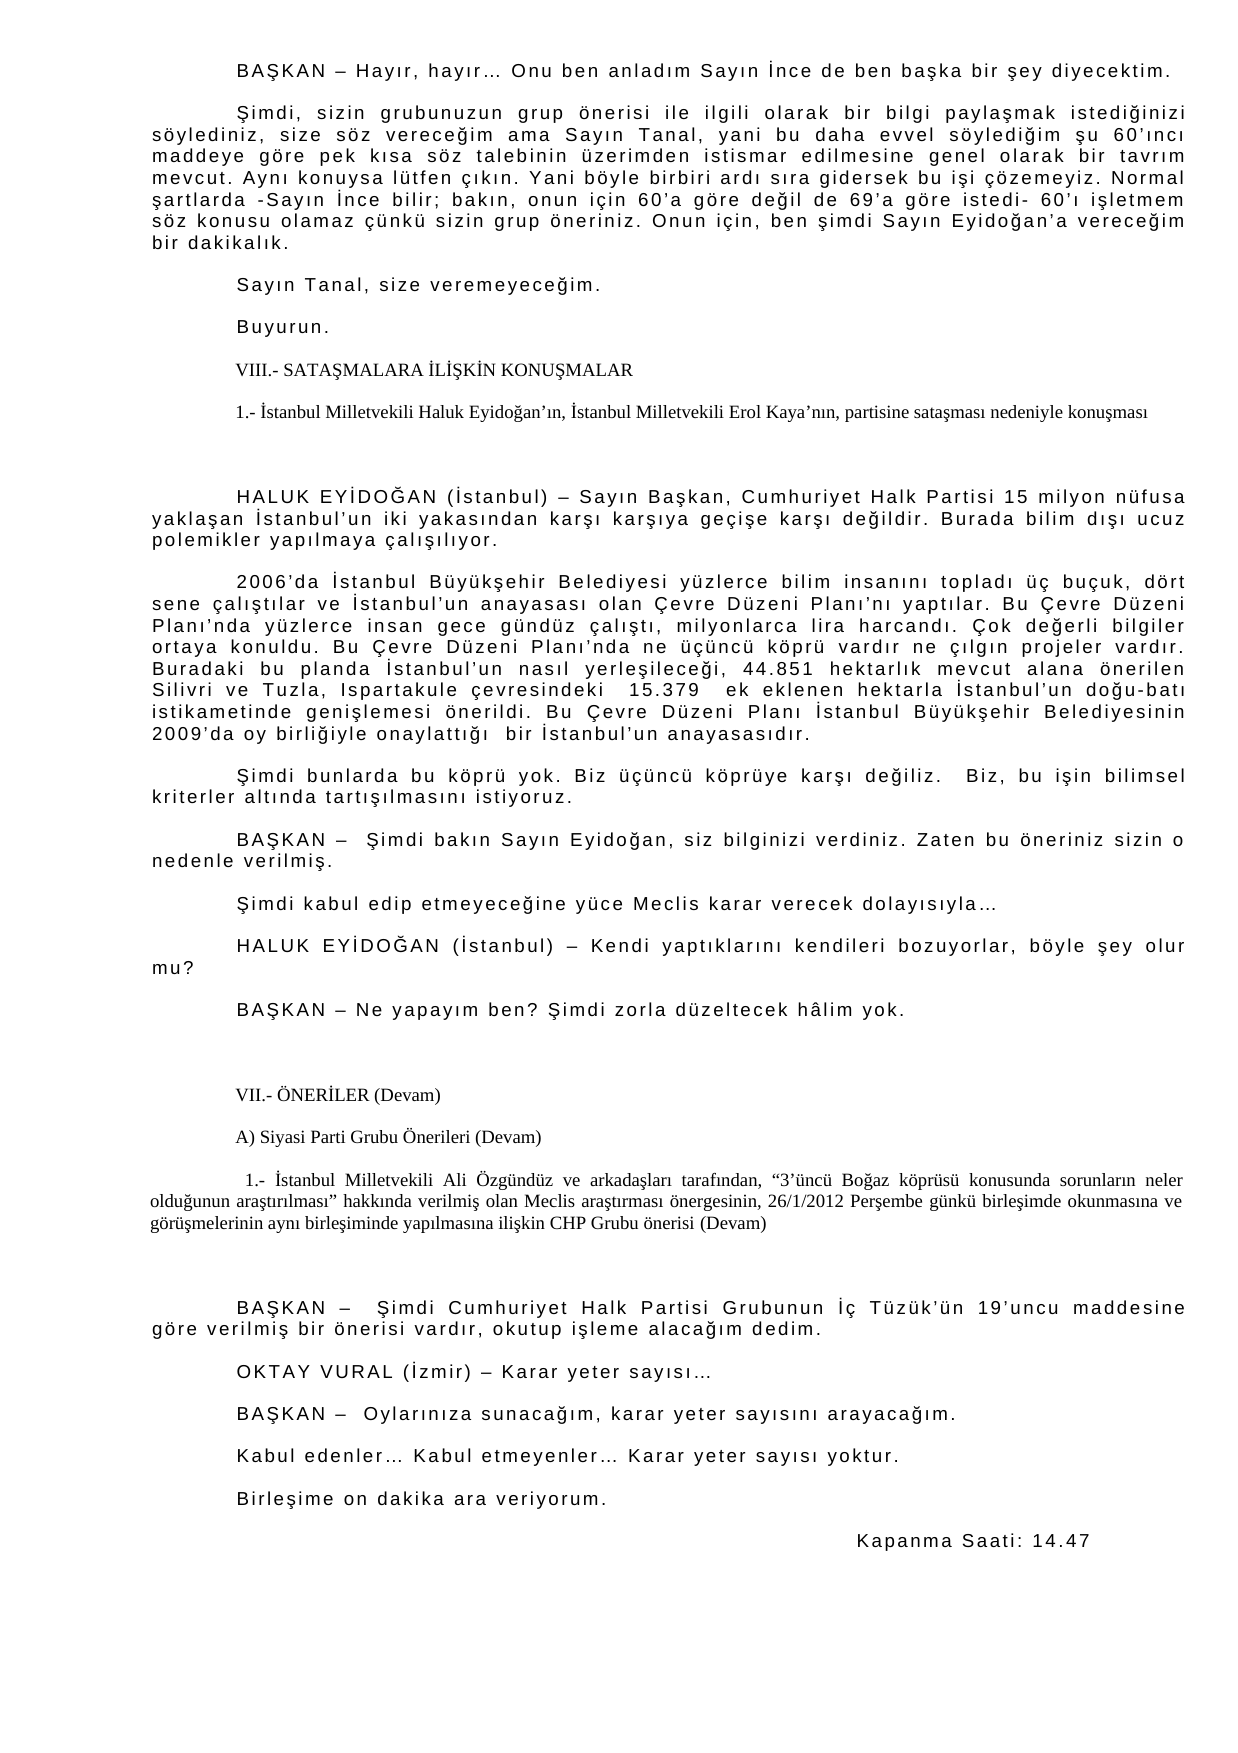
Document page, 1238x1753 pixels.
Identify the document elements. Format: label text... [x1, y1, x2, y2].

text Kabul edenler… Kabul etmeyenler… Karar yeter sayısı yoktur. [152, 1445, 1186, 1467]
text BAŞKAN – Hayır, hayır… Onu ben anladım Sayın İnce de ben başka bir şey diyecektim. [152, 60, 1186, 81]
text Şimdi bunlarda bu köprü yok. Biz üçüncü köprüye karşı değiliz. Biz, bu işin bilimsel kriterler altında tartışılmasını istiyoruz. [152, 765, 1186, 808]
text Şimdi, sizin grubunuzun grup önerisi ile ilgili olarak bir bilgi paylaşmak istediğinizi söylediniz, size söz vereceğim ama Sayın Tanal, yani bu daha evvel söylediğim şu 60’ıncı maddeye göre pek kısa söz talebinin üzerimden istismar edilmesine genel olarak bir tavrım mevcut. Aynı konuysa lütfen çıkın. Yani böyle birbiri ardı sıra gidersek bu işi çözemeyiz. Normal şartlarda -Sayın İnce bilir; bakın, onun için 60’a göre değil de 69’a göre istedi- 60’ı işletmem söz konusu olamaz çünkü sizin grup öneriniz. Onun için, ben şimdi Sayın Eyidoğan’a vereceğim bir dakikalık. [152, 102, 1186, 253]
text VII.- ÖNERİLER (Devam) [150, 1084, 1184, 1105]
text BAŞKAN – Şimdi Cumhuriyet Halk Partisi Grubunun İç Tüzük’ün 19’uncu maddesine göre verilmiş bir önerisi vardır, okutup işleme alacağım dedim. [152, 1296, 1186, 1339]
text OKTAY VURAL (İzmir) – Karar yeter sayısı… [152, 1360, 1186, 1382]
text Kapanma Saati: 14.47 [152, 1530, 1186, 1552]
text BAŞKAN – Şimdi bakın Sayın Eyidoğan, siz bilginizi verdiniz. Zaten bu öneriniz sizin o nedenle verilmiş. [152, 829, 1186, 872]
text Buyurun. [152, 316, 1186, 338]
text BAŞKAN – Oylarınıza sunacağım, karar yeter sayısını arayacağım. [152, 1403, 1186, 1424]
text VIII.- SATAŞMALARA İLİŞKİN KONUŞMALAR [150, 359, 1184, 380]
text Şimdi kabul edip etmeyeceğine yüce Meclis karar verecek dolayısıyla… [152, 893, 1186, 914]
text A) Siyasi Parti Grubu Önerileri (Devam) [150, 1126, 1184, 1148]
text 1.- İstanbul Milletvekili Ali Özgündüz ve arkadaşları tarafından, “3’üncü Boğaz köprüsü konusunda sorunların neler olduğunun araştırılması” hakkında verilmiş olan Meclis araştırması önergesinin, 26/1/2012 Perşembe günkü birleşimde okunmasına ve görüşmelerinin aynı birleşiminde yapılmasına ilişkin CHP Grubu önerisi (Devam) [150, 1168, 1184, 1233]
text 2006’da İstanbul Büyükşehir Belediyesi yüzlerce bilim insanını topladı üç buçuk, dört sene çalıştılar ve İstanbul’un anayasası olan Çevre Düzeni Planı’nı yaptılar. Bu Çevre Düzeni Planı’nda yüzlerce insan gece gündüz çalıştı, milyonlarca lira harcandı. Çok değerli bilgiler ortaya konuldu. Bu Çevre Düzeni Planı’nda ne üçüncü köprü vardır ne çılgın projeler vardır. Buradaki bu planda İstanbul’un nasıl yerleşileceği, 44.851 hektarlık mevcut alana önerilen Silivri ve Tuzla, Ispartakule çevresindeki 15.379 ek eklenen hektarla İstanbul’un doğu-batı istikametinde genişlemesi önerildi. Bu Çevre Düzeni Planı İstanbul Büyükşehir Belediyesinin 2009’da oy birliğiyle onaylattığı bir İstanbul’un anayasasıdır. [152, 571, 1186, 744]
text Sayın Tanal, size veremeyeceğim. [152, 274, 1186, 295]
text HALUK EYİDOĞAN (İstanbul) – Kendi yaptıklarını kendileri bozuyorlar, böyle şey olur mu? [152, 935, 1186, 978]
text Birleşime on dakika ara veriyorum. [152, 1488, 1186, 1509]
text HALUK EYİDOĞAN (İstanbul) – Sayın Başkan, Cumhuriyet Halk Partisi 15 milyon nüfusa yaklaşan İstanbul’un iki yakasından karşı karşıya geçişe karşı değildir. Burada bilim dışı ucuz polemikler yapılmaya çalışılıyor. [152, 486, 1186, 551]
text BAŞKAN – Ne yapayım ben? Şimdi zorla düzeltecek hâlim yok. [152, 999, 1186, 1021]
text 1.- İstanbul Milletvekili Haluk Eyidoğan’ın, İstanbul Milletvekili Erol Kaya’nın, partisine sataşması nedeniyle konuşması [150, 401, 1184, 423]
